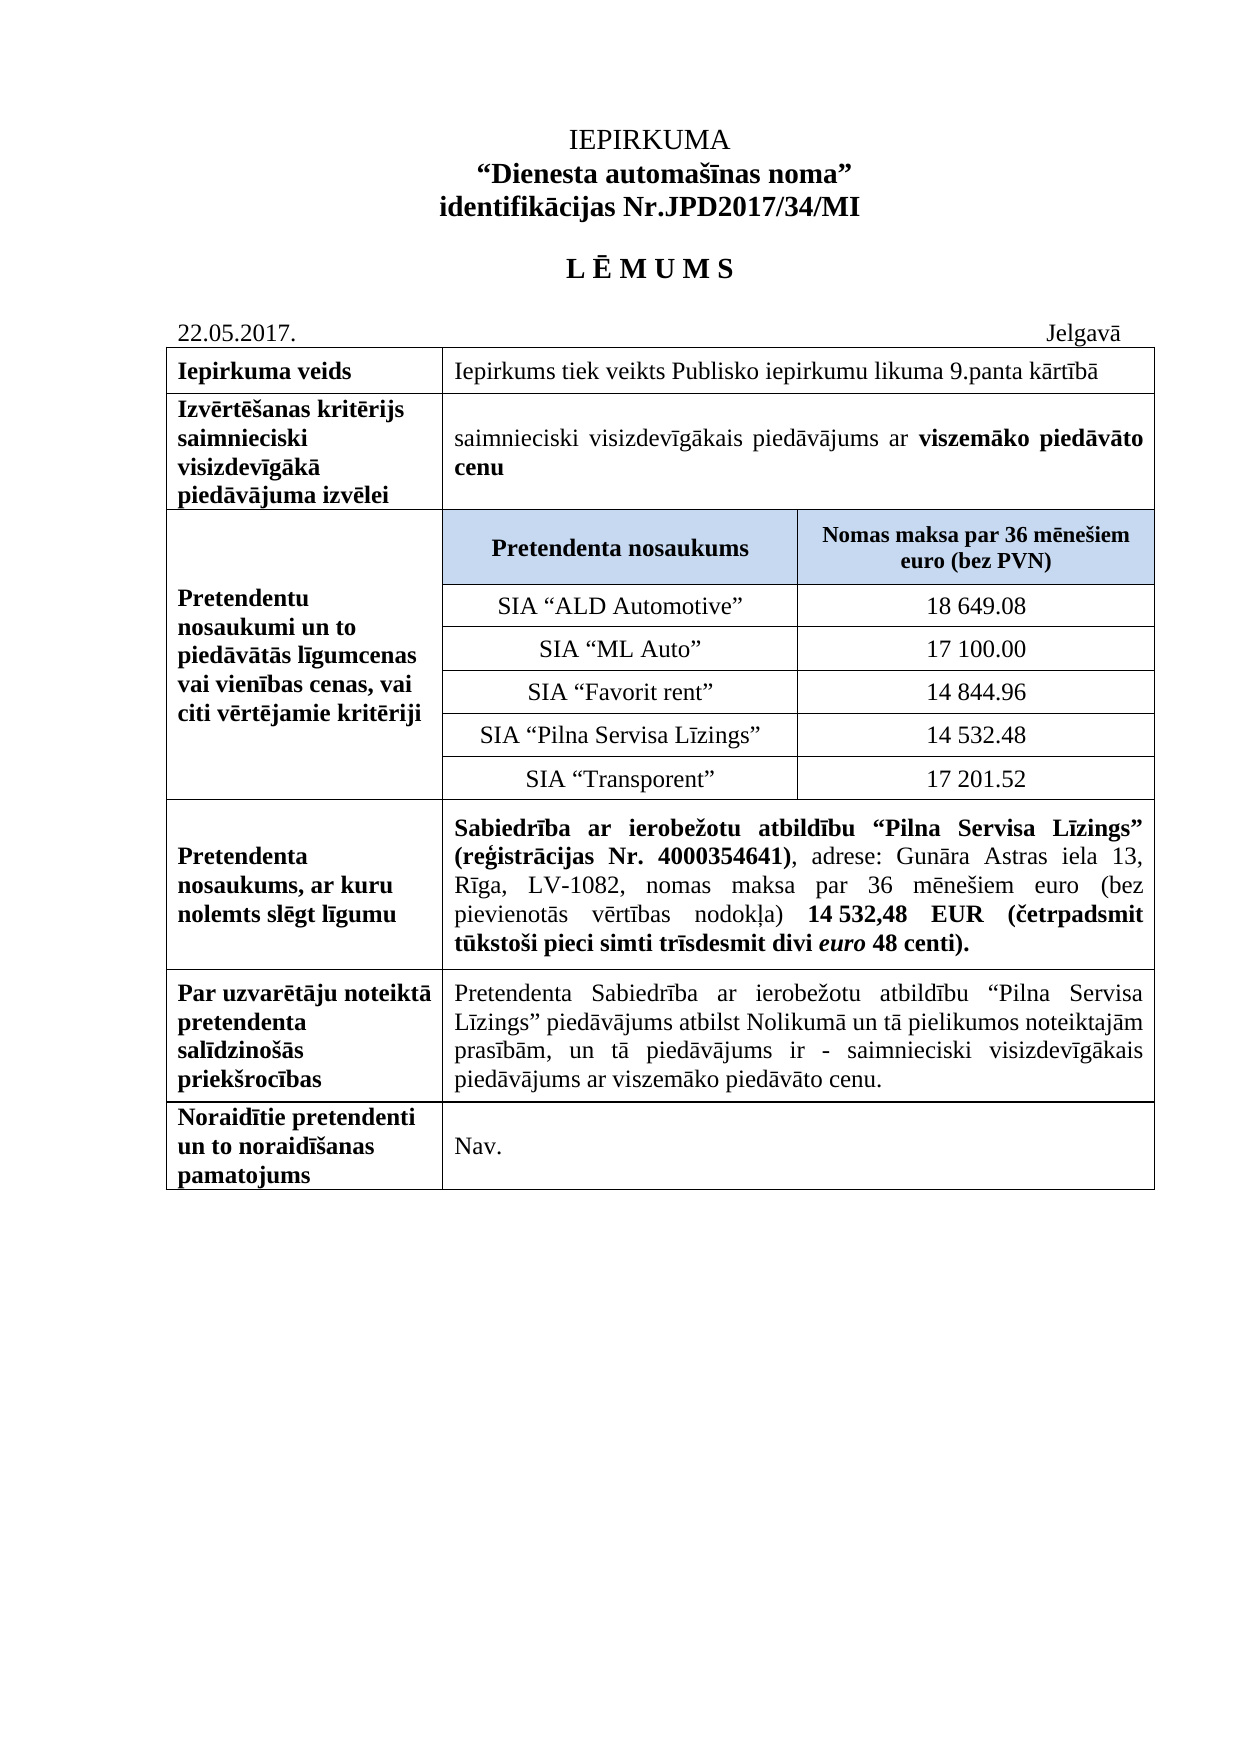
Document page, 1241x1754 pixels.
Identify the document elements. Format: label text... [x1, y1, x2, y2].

table_cell Pretendentu nosaukumi un to piedāvātās līgumcenas vai vienības cenas, vai citi vērtējamie kritēriji [167, 510, 442, 799]
table_cell Pretendenta nosaukums [443, 510, 797, 584]
text “Dienesta automašīnas noma” [207, 156, 1122, 189]
table_cell 14 844.96 [798, 671, 1154, 713]
table_cell Nav. [443, 1103, 1154, 1189]
table_cell SIA “Pilna Servisa Līzings” [443, 714, 797, 756]
table_header Iepirkuma veids [167, 348, 442, 393]
table_cell saimnieciski visizdevīgākais piedāvājums ar viszemāko piedāvāto cenu [443, 394, 1154, 509]
table_cell 17 201.52 [798, 757, 1154, 799]
table_cell Noraidītie pretendenti un to noraidīšanas pamatojums [167, 1103, 442, 1189]
text 22.05.2017. Jelgavā [177, 318, 1122, 347]
table_cell SIA “ALD Automotive” [443, 585, 797, 626]
table_cell 18 649.08 [798, 585, 1154, 626]
table_cell Izvērtēšanas kritērijs saimnieciski visizdevīgākā piedāvājuma izvēlei [167, 394, 442, 509]
table_cell Pretendenta Sabiedrība ar ierobežotu atbildību “Pilna Servisa Līzings” piedāvājums atbilst Nolikumā un tā pielikumos noteiktajām prasībām, un tā piedāvājums ir - saimnieciski visizdevīgākais piedāvājums ar viszemāko piedāvāto cenu. [443, 970, 1154, 1101]
table_cell SIA “ML Auto” [443, 627, 797, 669]
table_header Iepirkums tiek veikts Publisko iepirkumu likuma 9.panta kārtībā [443, 348, 1154, 393]
table_cell SIA “Favorit rent” [443, 671, 797, 713]
text IEPIRKUMA [177, 122, 1122, 156]
table_cell 17 100.00 [798, 627, 1154, 669]
table_cell Pretendenta nosaukums, ar kuru nolemts slēgt līgumu [167, 800, 442, 969]
text L Ē M U M S [177, 251, 1122, 284]
table_cell Nomas maksa par 36 mēnešiem euro (bez PVN) [798, 510, 1154, 584]
table_cell Par uzvarētāju noteiktā pretendenta salīdzinošās priekšrocības [167, 970, 442, 1101]
table_cell Sabiedrība ar ierobežotu atbildību “Pilna Servisa Līzings” (reģistrācijas Nr. 4000354641), adrese: Gunāra Astras iela 13, Rīga, LV-1082, nomas maksa par 36 mēnešiem euro (bez pievienotās vērtības nodokļa) 14 532,48 EUR (četrpadsmit tūkstoši pieci simti trīsdesmit divi euro 48 centi). [443, 800, 1154, 969]
text identifikācijas Nr.JPD2017/34/MI [177, 189, 1122, 223]
table_cell 14 532.48 [798, 714, 1154, 756]
table_cell SIA “Transporent” [443, 757, 797, 799]
